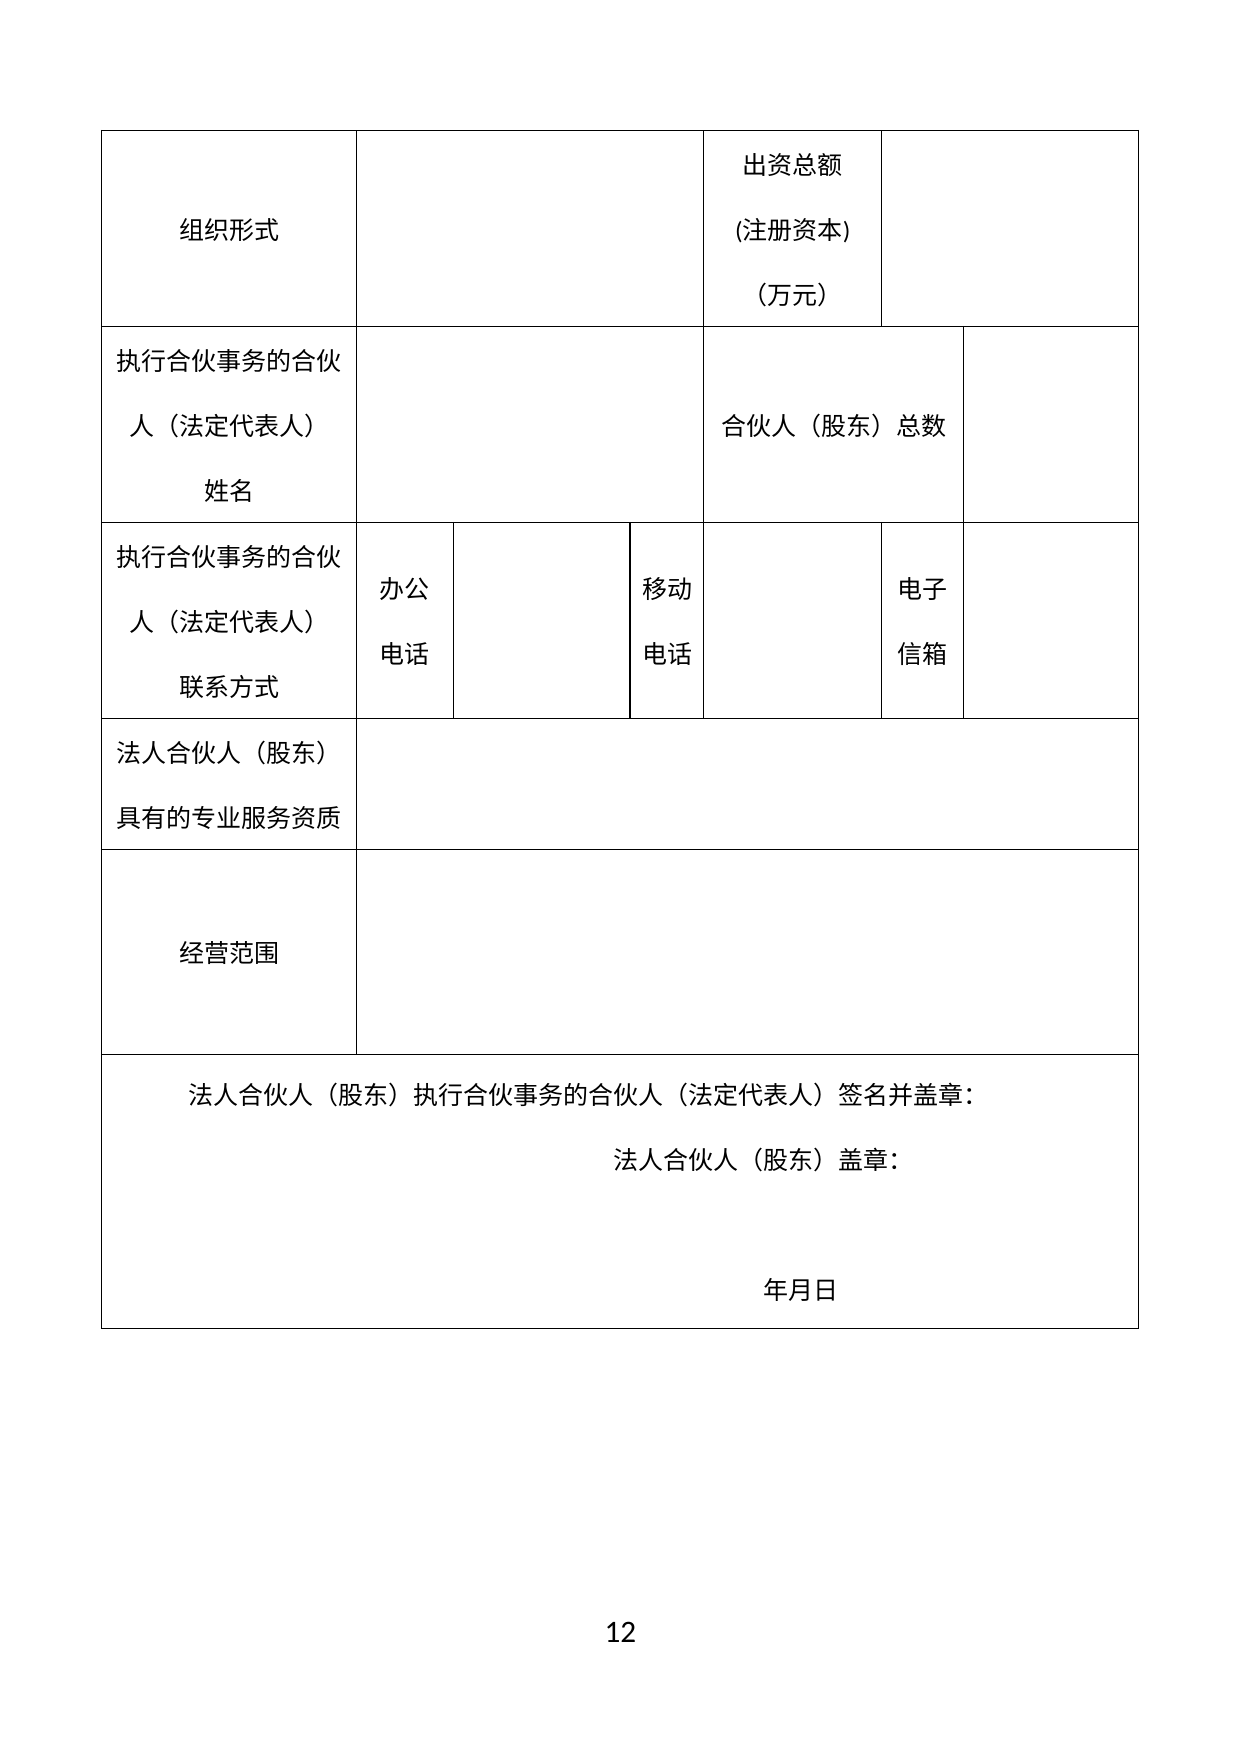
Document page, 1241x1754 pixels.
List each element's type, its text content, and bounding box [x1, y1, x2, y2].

table_cell 出资总额 (注册资本) （万元） [704, 131, 881, 326]
table_cell 电子信箱 [882, 523, 963, 718]
table_cell 合伙人（股东）总数 [704, 327, 963, 522]
table_cell [964, 327, 1138, 522]
table_cell [357, 131, 703, 326]
table_cell [704, 523, 881, 718]
table_cell 法人合伙人（股东）执行合伙事务的合伙人（法定代表人）签名并盖章： 法人合伙人（股东）盖章： 年月日 [102, 1055, 1138, 1327]
table_cell [964, 523, 1138, 718]
table_cell [357, 327, 703, 522]
table_cell 执行合伙事务的合伙人（法定代表人） 姓名 [102, 327, 356, 522]
table_cell [454, 523, 629, 718]
table_cell 移动电话 [631, 523, 703, 718]
table_cell 办公电话 [357, 523, 453, 718]
table_cell 组织形式 [102, 131, 356, 326]
table_cell 法人合伙人（股东）具有的专业服务资质 [102, 719, 356, 849]
table_cell [357, 850, 1138, 1054]
table_cell 执行合伙事务的合伙人（法定代表人） 联系方式 [102, 523, 356, 718]
table_cell 经营范围 [102, 850, 356, 1054]
table_cell [357, 719, 1138, 849]
table_cell [882, 131, 1138, 326]
